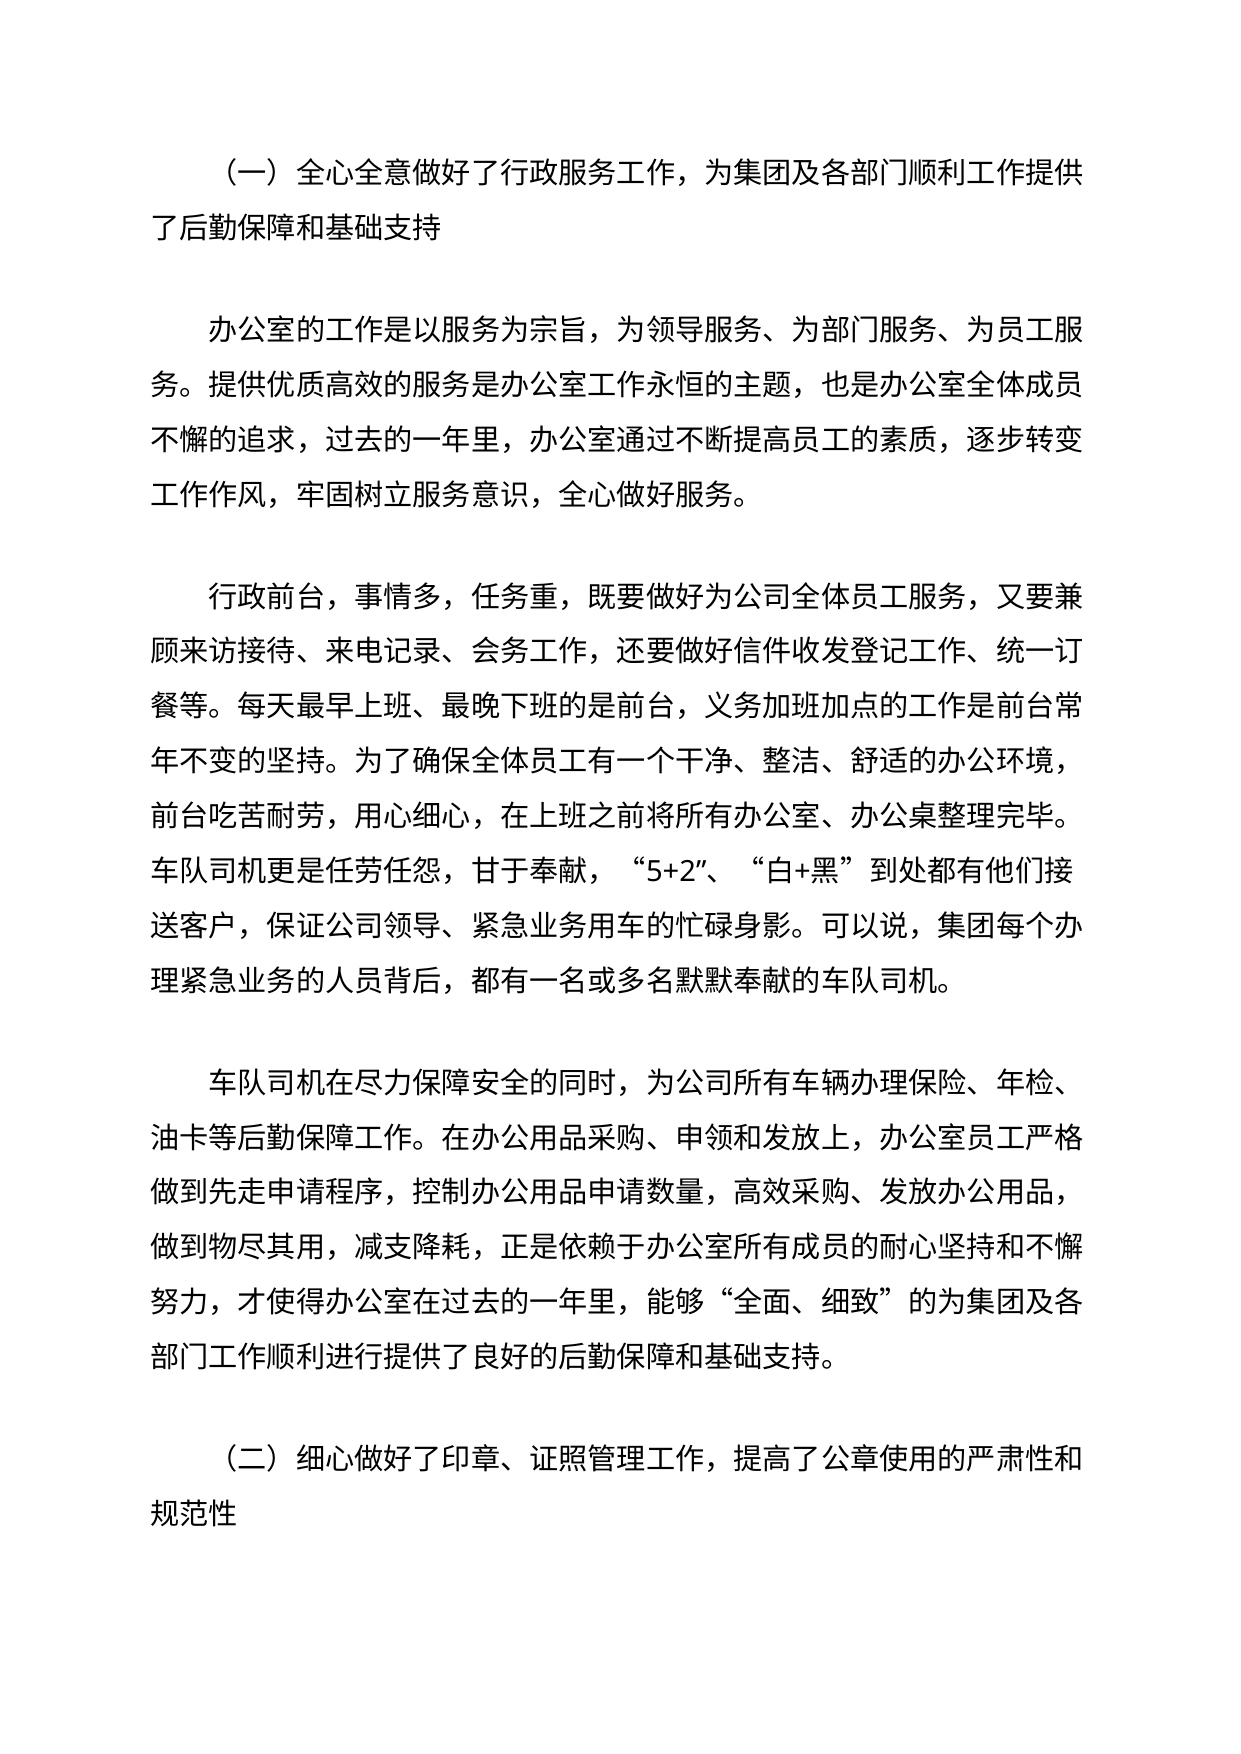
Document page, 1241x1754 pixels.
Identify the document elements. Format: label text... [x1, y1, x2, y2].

text （二）细心做好了印章、证照管理工作，提高了公章使用的严肃性和规范性 [150, 1436, 1090, 1533]
text 行政前台，事情多，任务重，既要做好为公司全体员工服务，又要兼顾来访接待、来电记录、会务工作，还要做好信件收发登记工作、统一订餐等。每天最早上班、最晚下班的是前台，义务加班加点的工作是前台常年不变的坚持。为了确保全体员工有一个干净、整洁、舒适的办公环境，前台吃苦耐劳，用心细心，在上班之前将所有办公室、办公桌整理完毕。车队司机更是任劳任怨，甘于奉献，“5+2”、“白+黑”到处都有他们接送客户，保证公司领导、紧急业务用车的忙碌身影。可以说，集团每个办理紧急业务的人员背后，都有一名或多名默默奉献的车队司机。 [150, 573, 1090, 1000]
text 办公室的工作是以服务为宗旨，为领导服务、为部门服务、为员工服务。提供优质高效的服务是办公室工作永恒的主题，也是办公室全体成员不懈的追求，过去的一年里，办公室通过不断提高员工的素质，逐步转变工作作风，牢固树立服务意识，全心做好服务。 [150, 307, 1090, 514]
text 车队司机在尽力保障安全的同时，为公司所有车辆办理保险、年检、油卡等后勤保障工作。在办公用品采购、申领和发放上，办公室员工严格做到先走申请程序，控制办公用品申请数量，高效采购、发放办公用品，做到物尽其用，减支降耗，正是依赖于办公室所有成员的耐心坚持和不懈努力，才使得办公室在过去的一年里，能够“全面、细致”的为集团及各部门工作顺利进行提供了良好的后勤保障和基础支持。 [150, 1059, 1090, 1376]
text （一）全心全意做好了行政服务工作，为集团及各部门顺利工作提供了后勤保障和基础支持 [150, 150, 1090, 247]
